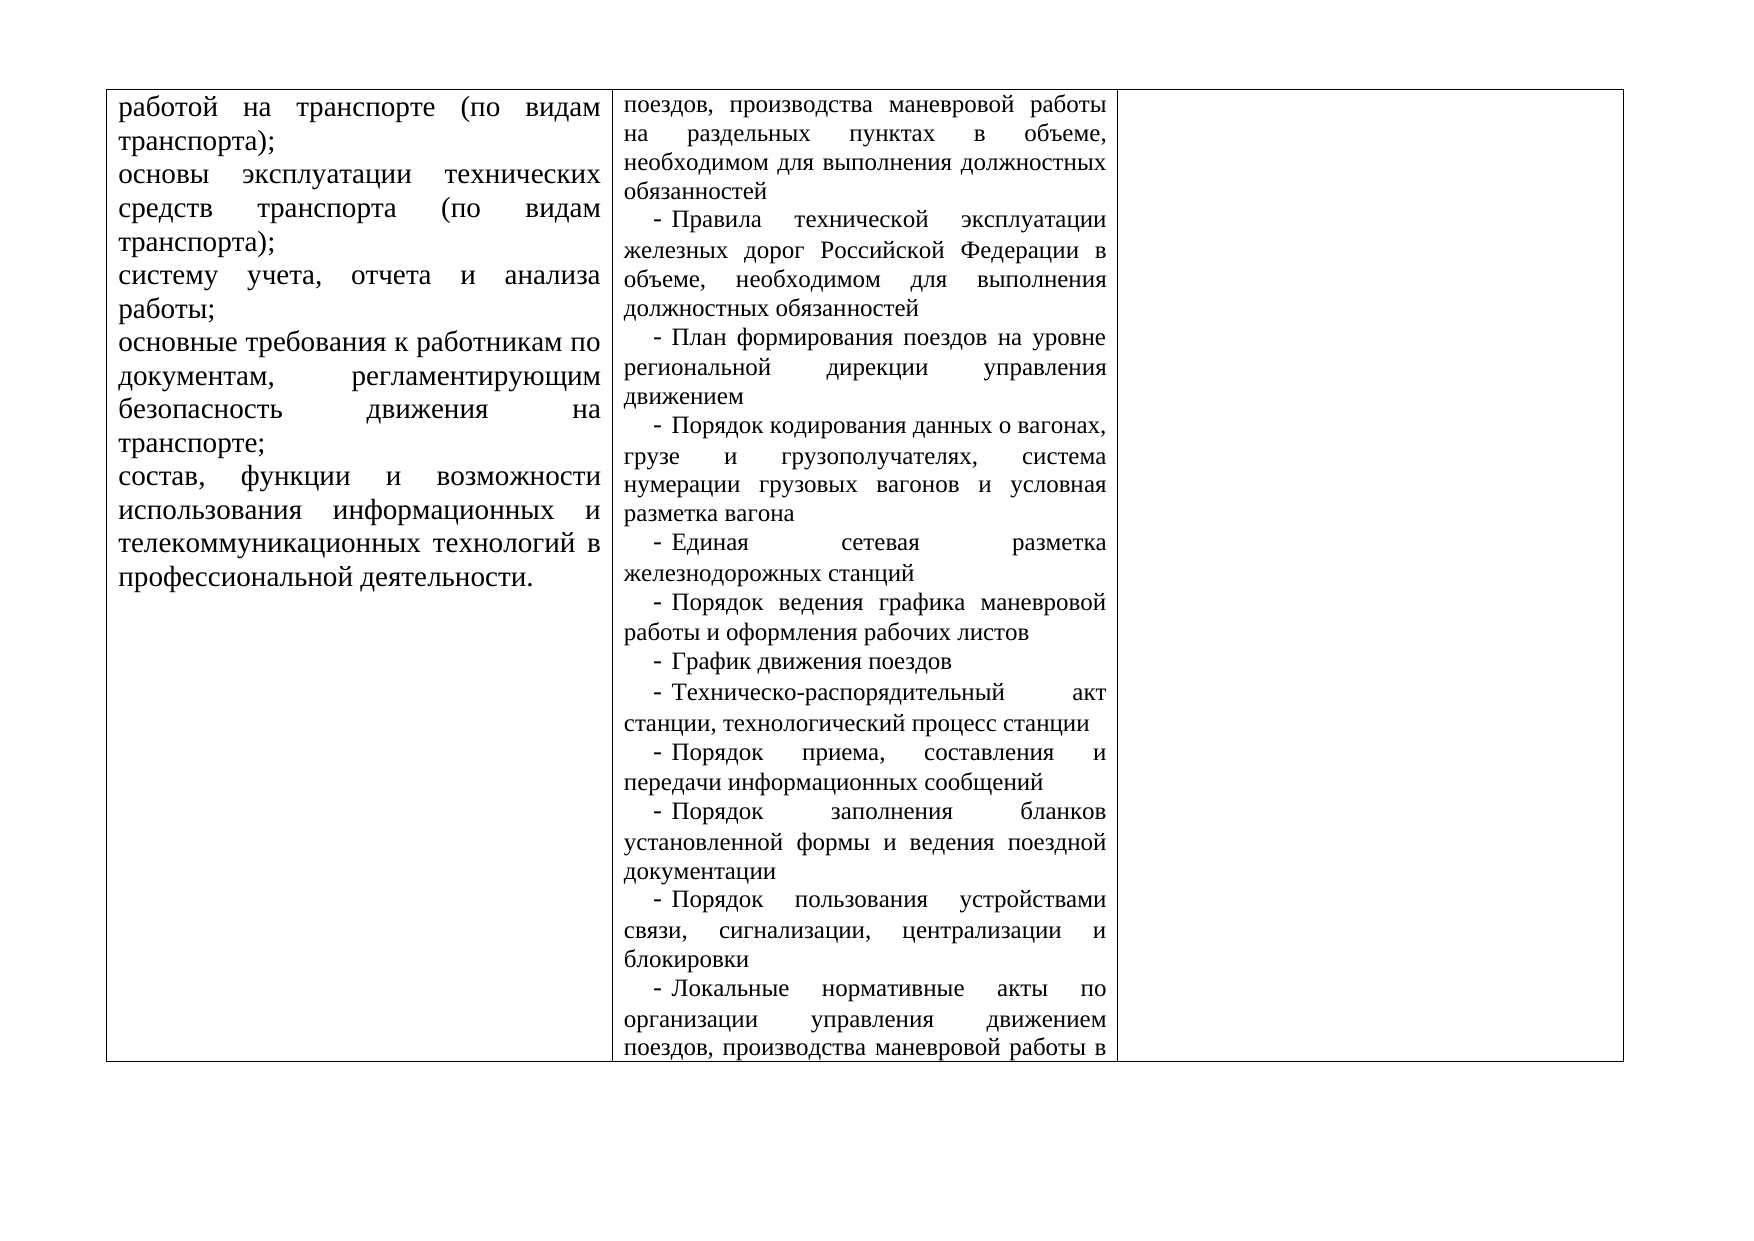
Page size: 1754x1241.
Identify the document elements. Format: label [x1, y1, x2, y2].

table_cell [1118, 90, 1623, 1061]
table_cell [107, 90, 612, 1061]
table_cell [613, 90, 1117, 1061]
